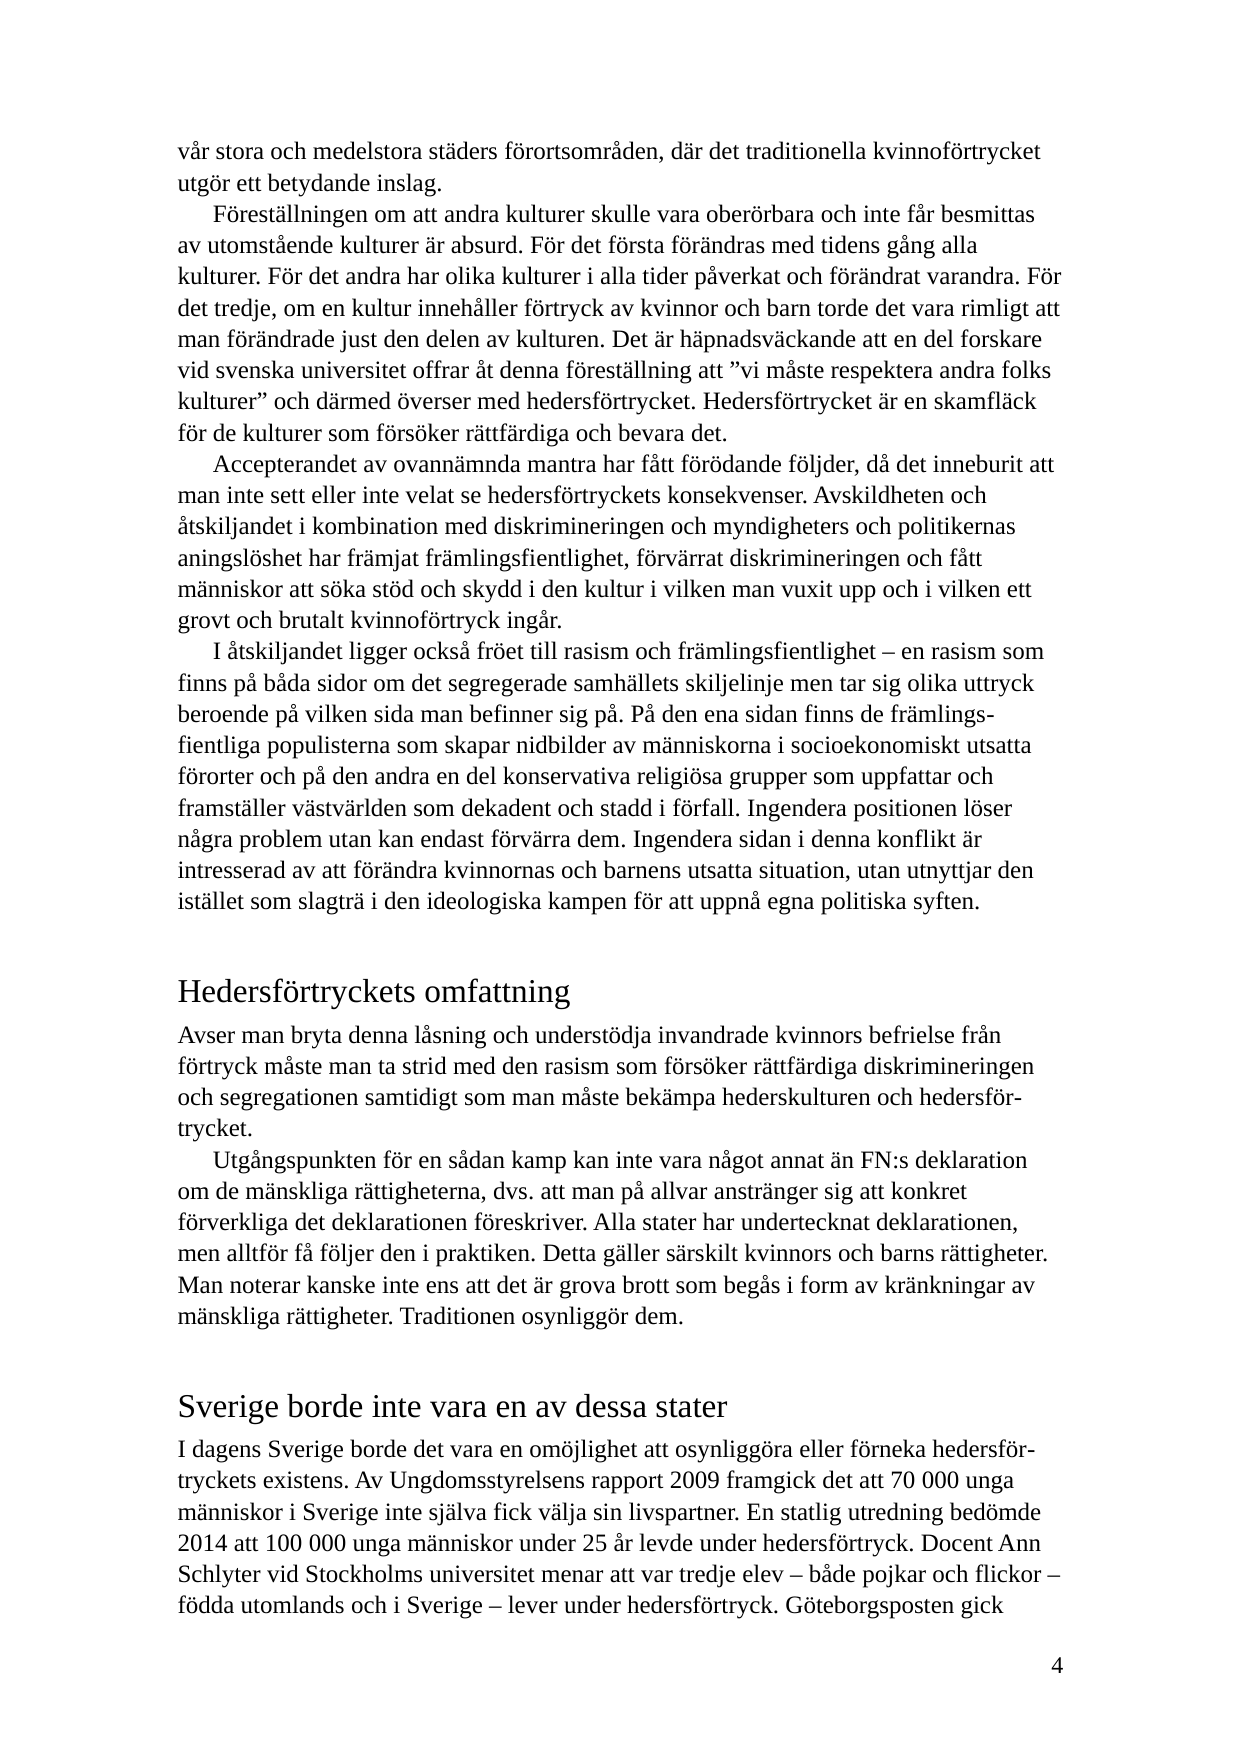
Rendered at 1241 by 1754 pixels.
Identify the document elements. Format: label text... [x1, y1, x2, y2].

text Accepterandet av ovannämnda mantra har fått förödande följder, då det inneburit att man inte sett eller inte velat se hedersförtryckets konsekvenser. Avskildheten och åtskiljandet i kombination med diskrimineringen och myndigheters och politikernas aningslöshet har främjat främlingsfientlighet, förvärrat diskrimineringen och fått människor att söka stöd och skydd i den kultur i vilken man vuxit upp och i vilken ett grovt och brutalt kvinnoförtryck ingår. [177, 446, 1063, 634]
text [177, 1432, 1063, 1619]
text Avser man bryta denna låsning och understödja invandrade kvinnors befrielse från förtryck måste man ta strid med den rasism som försöker rättfärdiga diskrimineringen och segregationen samtidigt som man måste bekämpa hederskulturen och hedersförtrycket. [177, 1017, 1063, 1142]
subtitle Sverige borde inte vara en av dessa stater [177, 1392, 1063, 1423]
subtitle Hedersförtryckets omfattning [177, 978, 1063, 1009]
text Utgångspunkten för en sådan kamp kan inte vara något annat än FN:s deklaration om de mänskliga rättigheterna, dvs. att man på allvar anstränger sig att konkret förverkliga det deklarationen föreskriver. Alla stater har undertecknat deklarationen, men alltför få följer den i praktiken. Detta gäller särskilt kvinnors och barns rättigheter. Man noterar kanske inte ens att det är grova brott som begås i form av kränkningar av mänskliga rättigheter. Traditionen osynliggör dem. [177, 1142, 1063, 1330]
text Föreställningen om att andra kulturer skulle vara oberörbara och inte får besmittas av utomstående kulturer är absurd. För det första förändras med tidens gång alla kulturer. För det andra har olika kulturer i alla tider påverkat och förändrat varandra. För det tredje, om en kultur innehåller förtryck av kvinnor och barn torde det vara rimligt att man förändrade just den delen av kulturen. Det är häpnadsväckande att en del forskare vid svenska universitet offrar åt denna föreställning att ”vi måste respektera andra folks kulturer” och därmed överser med hedersförtrycket. Hedersförtrycket är en skamfläck för de kulturer som försöker rättfärdiga och bevara det. [177, 196, 1063, 446]
text I åtskiljandet ligger också fröet till rasism och främlingsfientlighet – en rasism som finns på båda sidor om det segregerade samhällets skiljelinje men tar sig olika uttryck beroende på vilken sida man befinner sig på. På den ena sidan finns de främlingsfientliga populisterna som skapar nidbilder av människorna i socioekonomiskt utsatta förorter och på den andra en del konservativa religiösa grupper som uppfattar och framställer västvärlden som dekadent och stadd i förfall. Ingendera positionen löser några problem utan kan endast förvärra dem. Ingendera sidan i denna konflikt är intresserad av att förändra kvinnornas och barnens utsatta situation, utan utnyttjar den istället som slagträ i den ideologiska kampen för att uppnå egna politiska syften. [177, 634, 1063, 915]
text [177, 134, 1063, 196]
